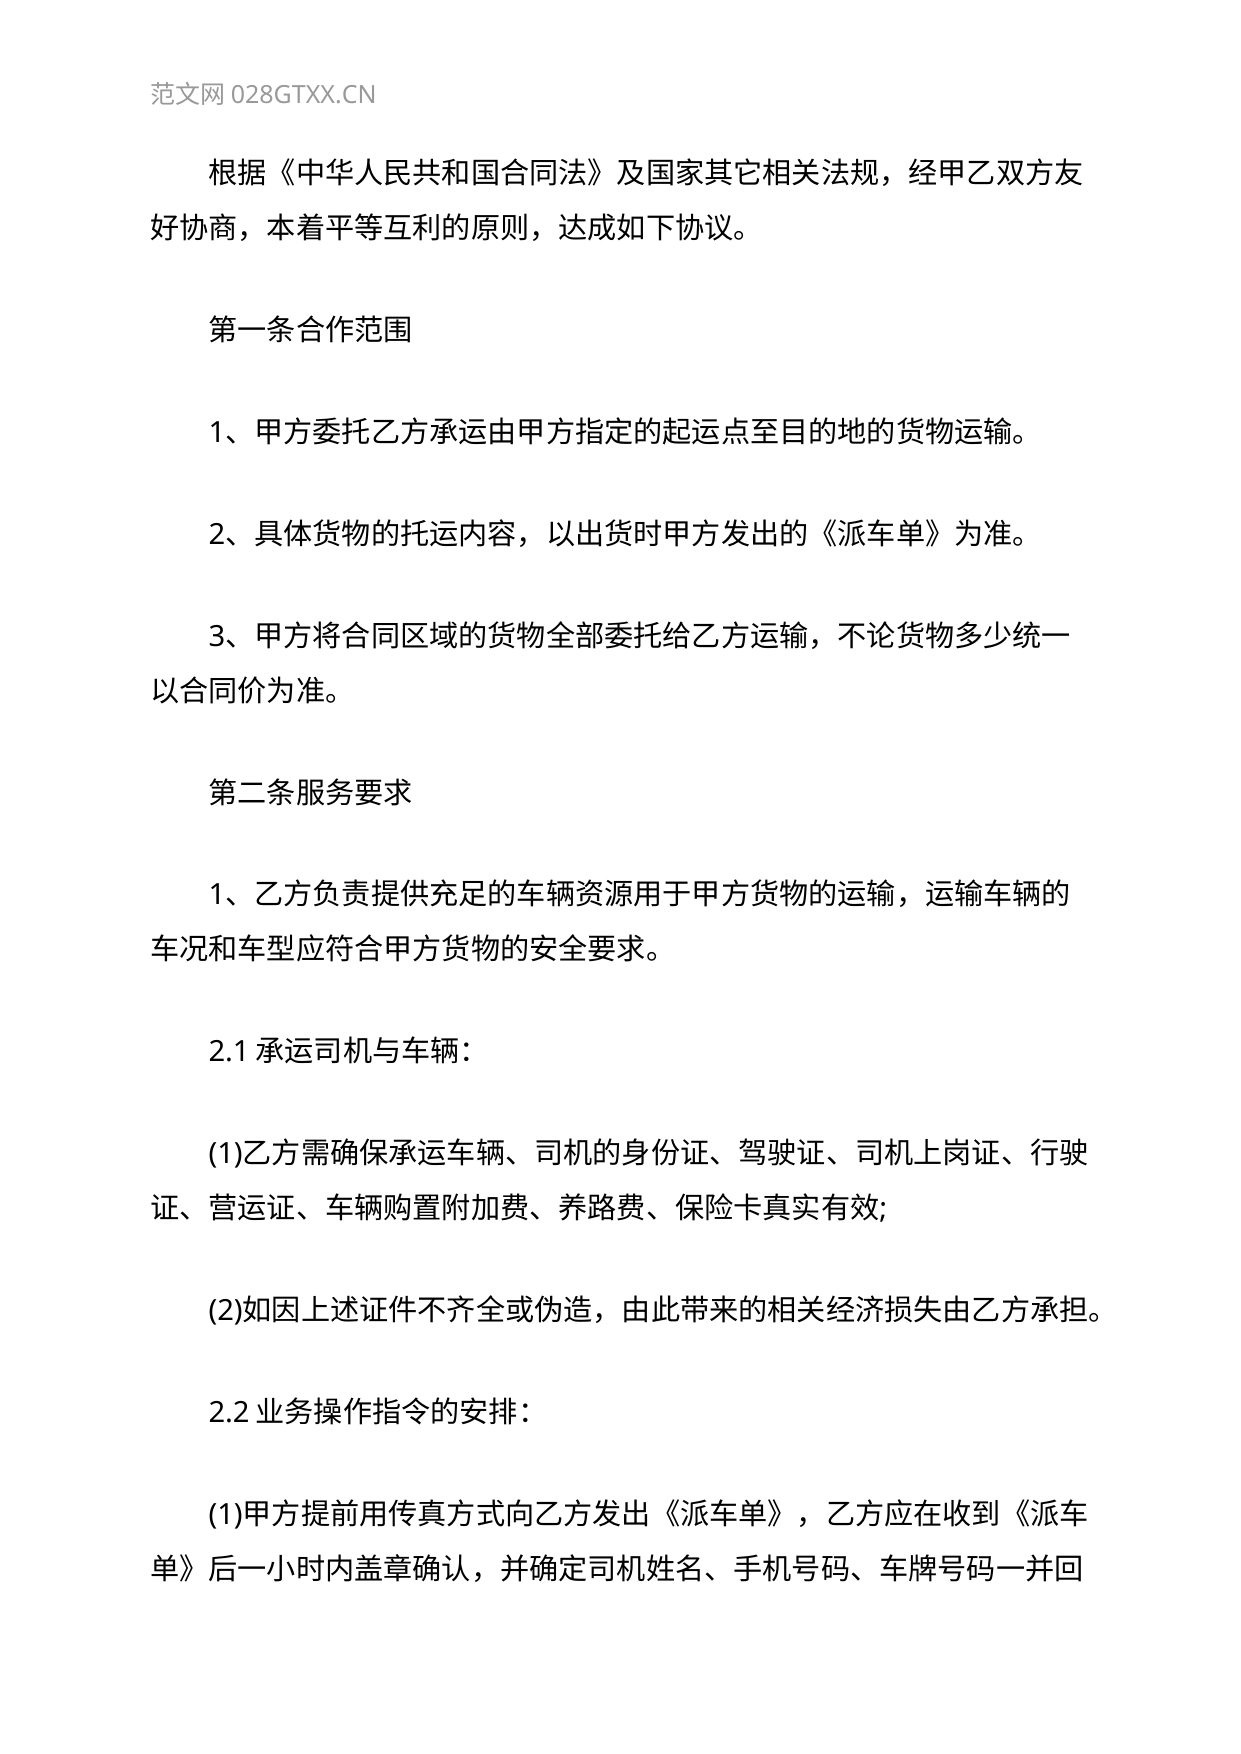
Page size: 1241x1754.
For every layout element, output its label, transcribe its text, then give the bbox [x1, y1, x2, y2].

text (2)如因上述证件不齐全或伪造，由此带来的相关经济损失由乙方承担。 [150, 1287, 1090, 1329]
text 2、具体货物的托运内容，以出货时甲方发出的《派车单》为准。 [150, 510, 1090, 553]
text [150, 1491, 1090, 1588]
text 2.1承运司机与车辆： [150, 1028, 1090, 1070]
text 第二条服务要求 [150, 769, 1090, 811]
text 根据《中华人民共和国合同法》及国家其它相关法规，经甲乙双方友好协商，本着平等互利的原则，达成如下协议。 [150, 150, 1090, 247]
text 3、甲方将合同区域的货物全部委托给乙方运输，不论货物多少统一以合同价为准。 [150, 612, 1090, 710]
text 2.2业务操作指令的安排： [150, 1389, 1090, 1431]
text 第一条合作范围 [150, 307, 1090, 349]
text 1、乙方负责提供充足的车辆资源用于甲方货物的运输，运输车辆的车况和车型应符合甲方货物的安全要求。 [150, 871, 1090, 968]
text 1、甲方委托乙方承运由甲方指定的起运点至目的地的货物运输。 [150, 408, 1090, 451]
text (1)乙方需确保承运车辆、司机的身份证、驾驶证、司机上岗证、行驶证、营运证、车辆购置附加费、养路费、保险卡真实有效; [150, 1130, 1090, 1227]
